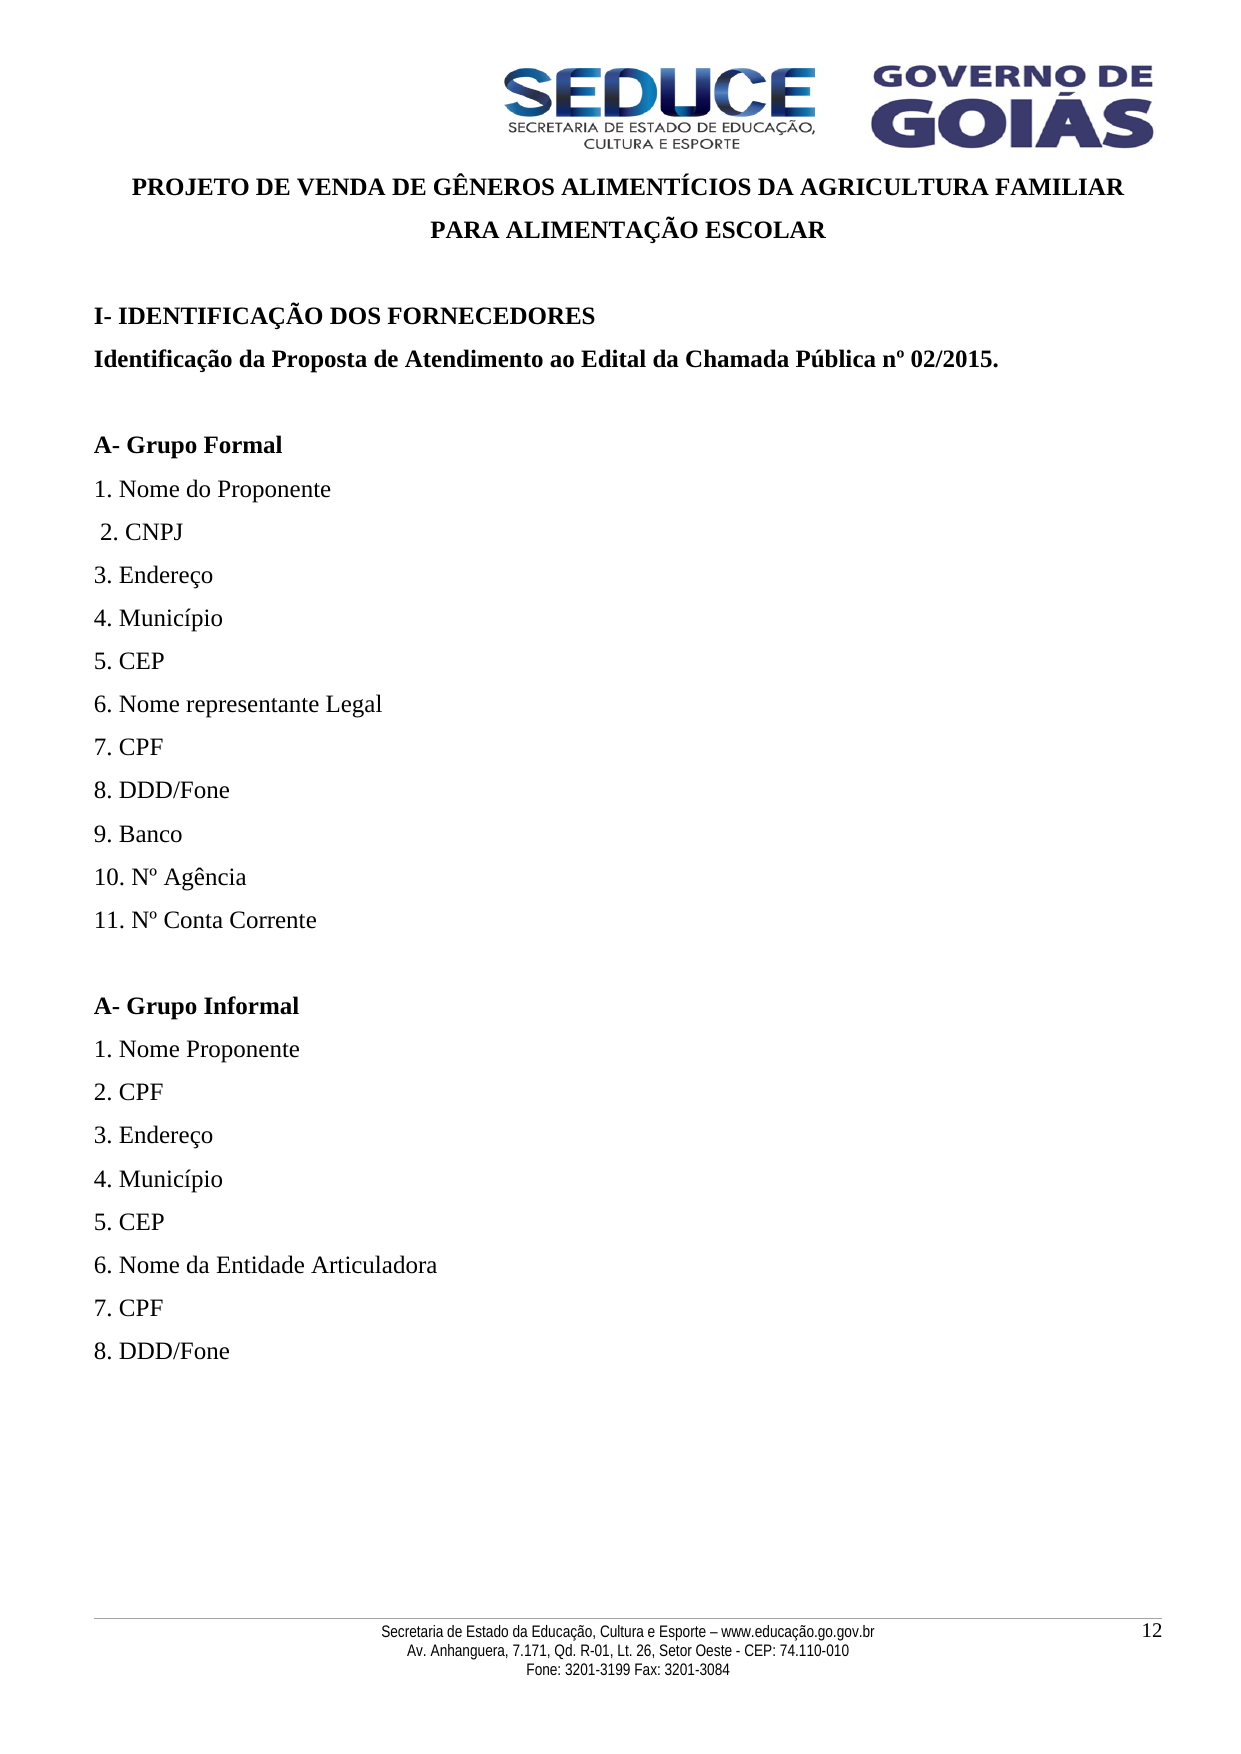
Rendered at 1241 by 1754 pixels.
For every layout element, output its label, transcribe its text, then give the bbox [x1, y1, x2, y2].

text 8. DDD/Fone [94, 1336, 1162, 1365]
text 6. Nome representante Legal [94, 689, 1162, 718]
text 3. Endereço [94, 1121, 1162, 1149]
text 5. CEP [94, 1207, 1162, 1236]
text 1. Nome do Proponente [94, 474, 1162, 502]
text I- IDENTIFICAÇÃO DOS FORNECEDORES [94, 301, 1162, 330]
text PROJETO DE VENDA DE GÊNEROS ALIMENTÍCIOS DA AGRICULTURA FAMILIAR PARA ALIMENTAÇÃO ESCOLAR [94, 172, 1162, 244]
text A- Grupo Informal [94, 991, 1162, 1020]
text Identificação da Proposta de Atendimento ao Edital da Chamada Pública nº 02/2015. [94, 344, 1162, 373]
text 2. CPF [94, 1077, 1162, 1106]
text 1. Nome Proponente [94, 1034, 1162, 1063]
picture [503, 59, 1163, 158]
text 9. Banco [94, 819, 1162, 847]
text 8. DDD/Fone [94, 776, 1162, 804]
text 4. Município [94, 1164, 1162, 1192]
text 6. Nome da Entidade Articuladora [94, 1250, 1162, 1279]
text A- Grupo Formal [94, 431, 1162, 459]
text 4. Município [94, 603, 1162, 632]
text 7. CPF [94, 1293, 1162, 1322]
text 10. Nº Agência [94, 862, 1162, 891]
text 11. Nº Conta Corrente [94, 905, 1162, 934]
text 7. CPF [94, 732, 1162, 761]
text 2. CNPJ [94, 517, 1162, 546]
text 3. Endereço [94, 560, 1162, 589]
text 5. CEP [94, 646, 1162, 675]
